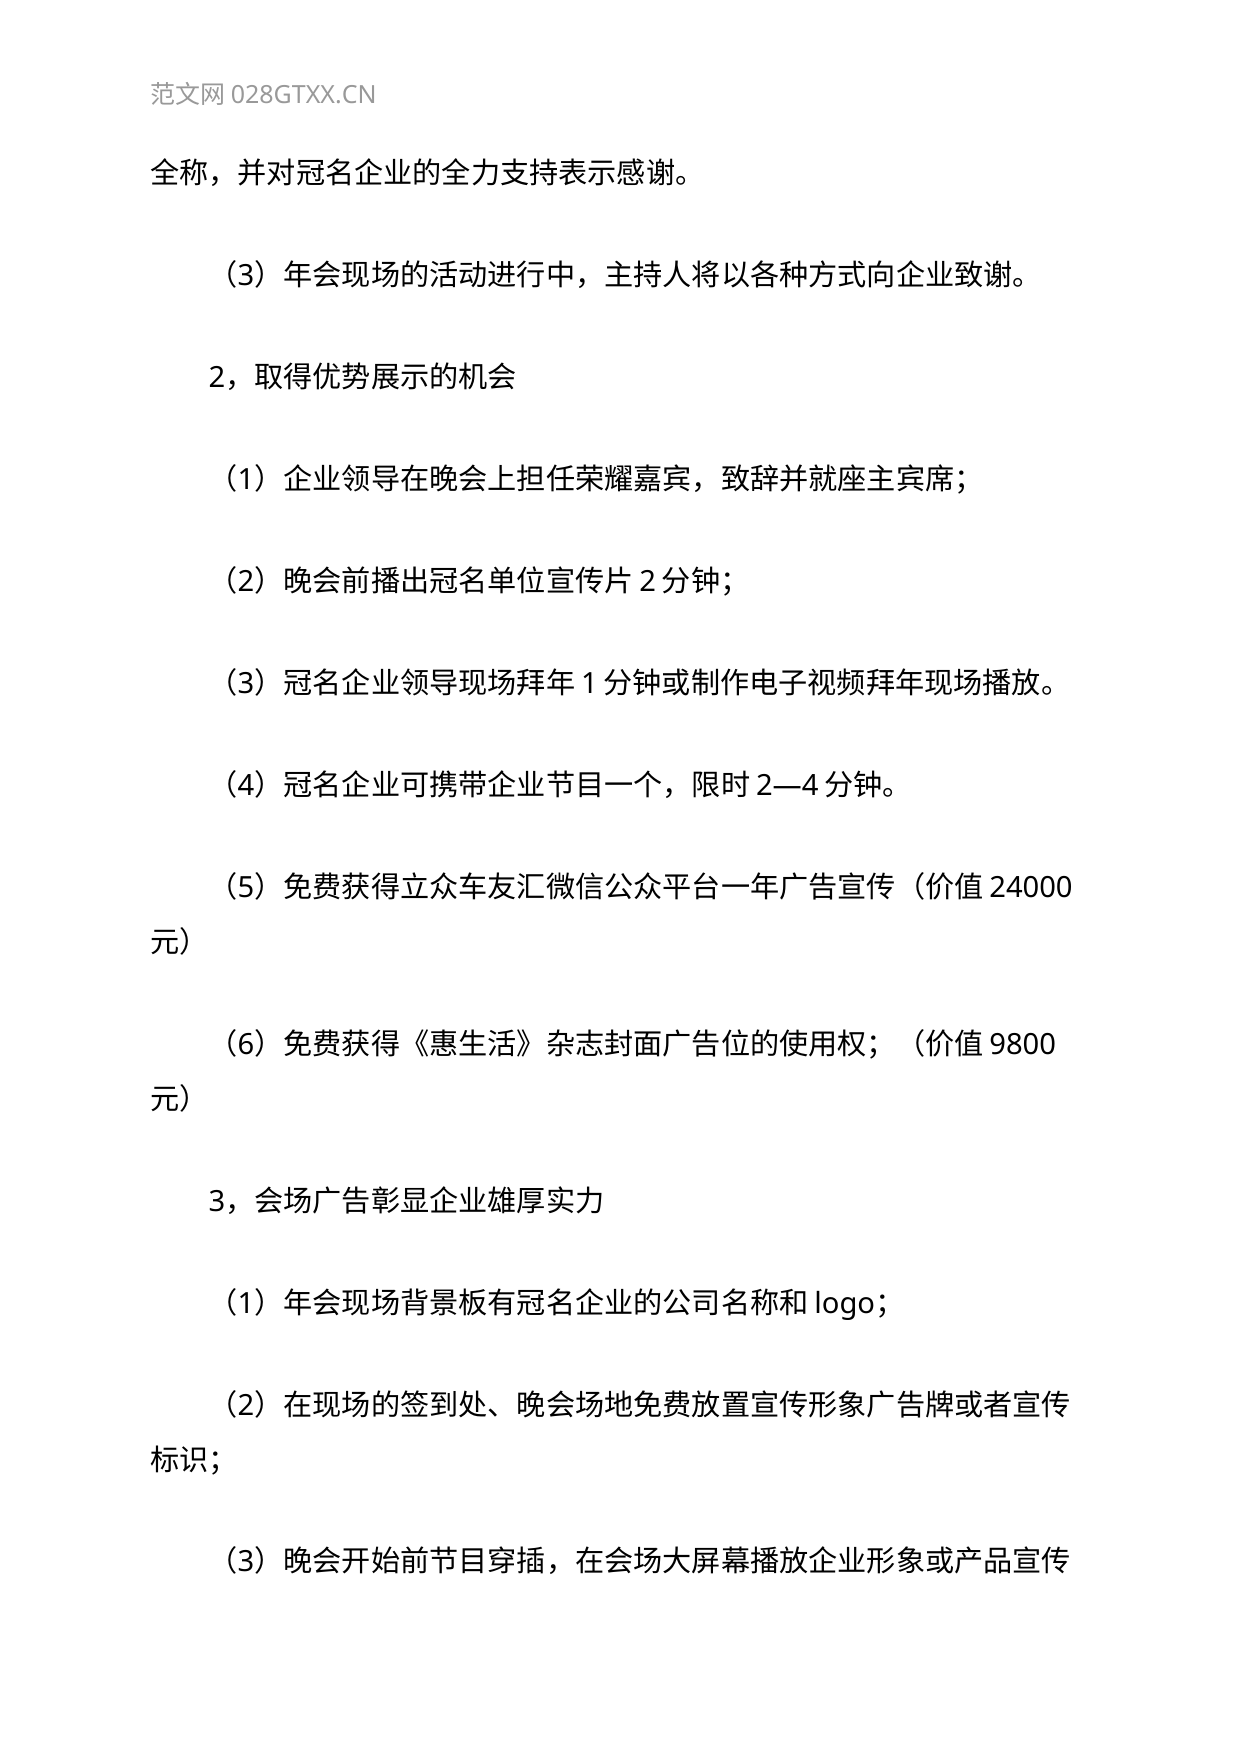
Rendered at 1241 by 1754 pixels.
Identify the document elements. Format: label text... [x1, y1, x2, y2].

text （1）年会现场背景板有冠名企业的公司名称和logo； [150, 1279, 1090, 1322]
text 3，会场广告彰显企业雄厚实力 [150, 1177, 1090, 1219]
text （3）年会现场的活动进行中，主持人将以各种方式向企业致谢。 [150, 252, 1090, 294]
text 2，取得优势展示的机会 [150, 354, 1090, 396]
text （3）冠名企业领导现场拜年1分钟或制作电子视频拜年现场播放。 [150, 660, 1090, 702]
text （2）晚会前播出冠名单位宣传片2分钟； [150, 558, 1090, 600]
text （6）免费获得《惠生活》杂志封面广告位的使用权；（价值9800元） [150, 1020, 1090, 1118]
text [150, 1538, 1090, 1580]
text （5）免费获得立众车友汇微信公众平台一年广告宣传（价值24000元） [150, 864, 1090, 961]
text （2）在现场的签到处、晚会场地免费放置宣传形象广告牌或者宣传标识； [150, 1381, 1090, 1478]
text （1）企业领导在晚会上担任荣耀嘉宾，致辞并就座主宾席； [150, 456, 1090, 498]
text （4）冠名企业可携带企业节目一个，限时2—4分钟。 [150, 762, 1090, 804]
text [150, 150, 1090, 192]
